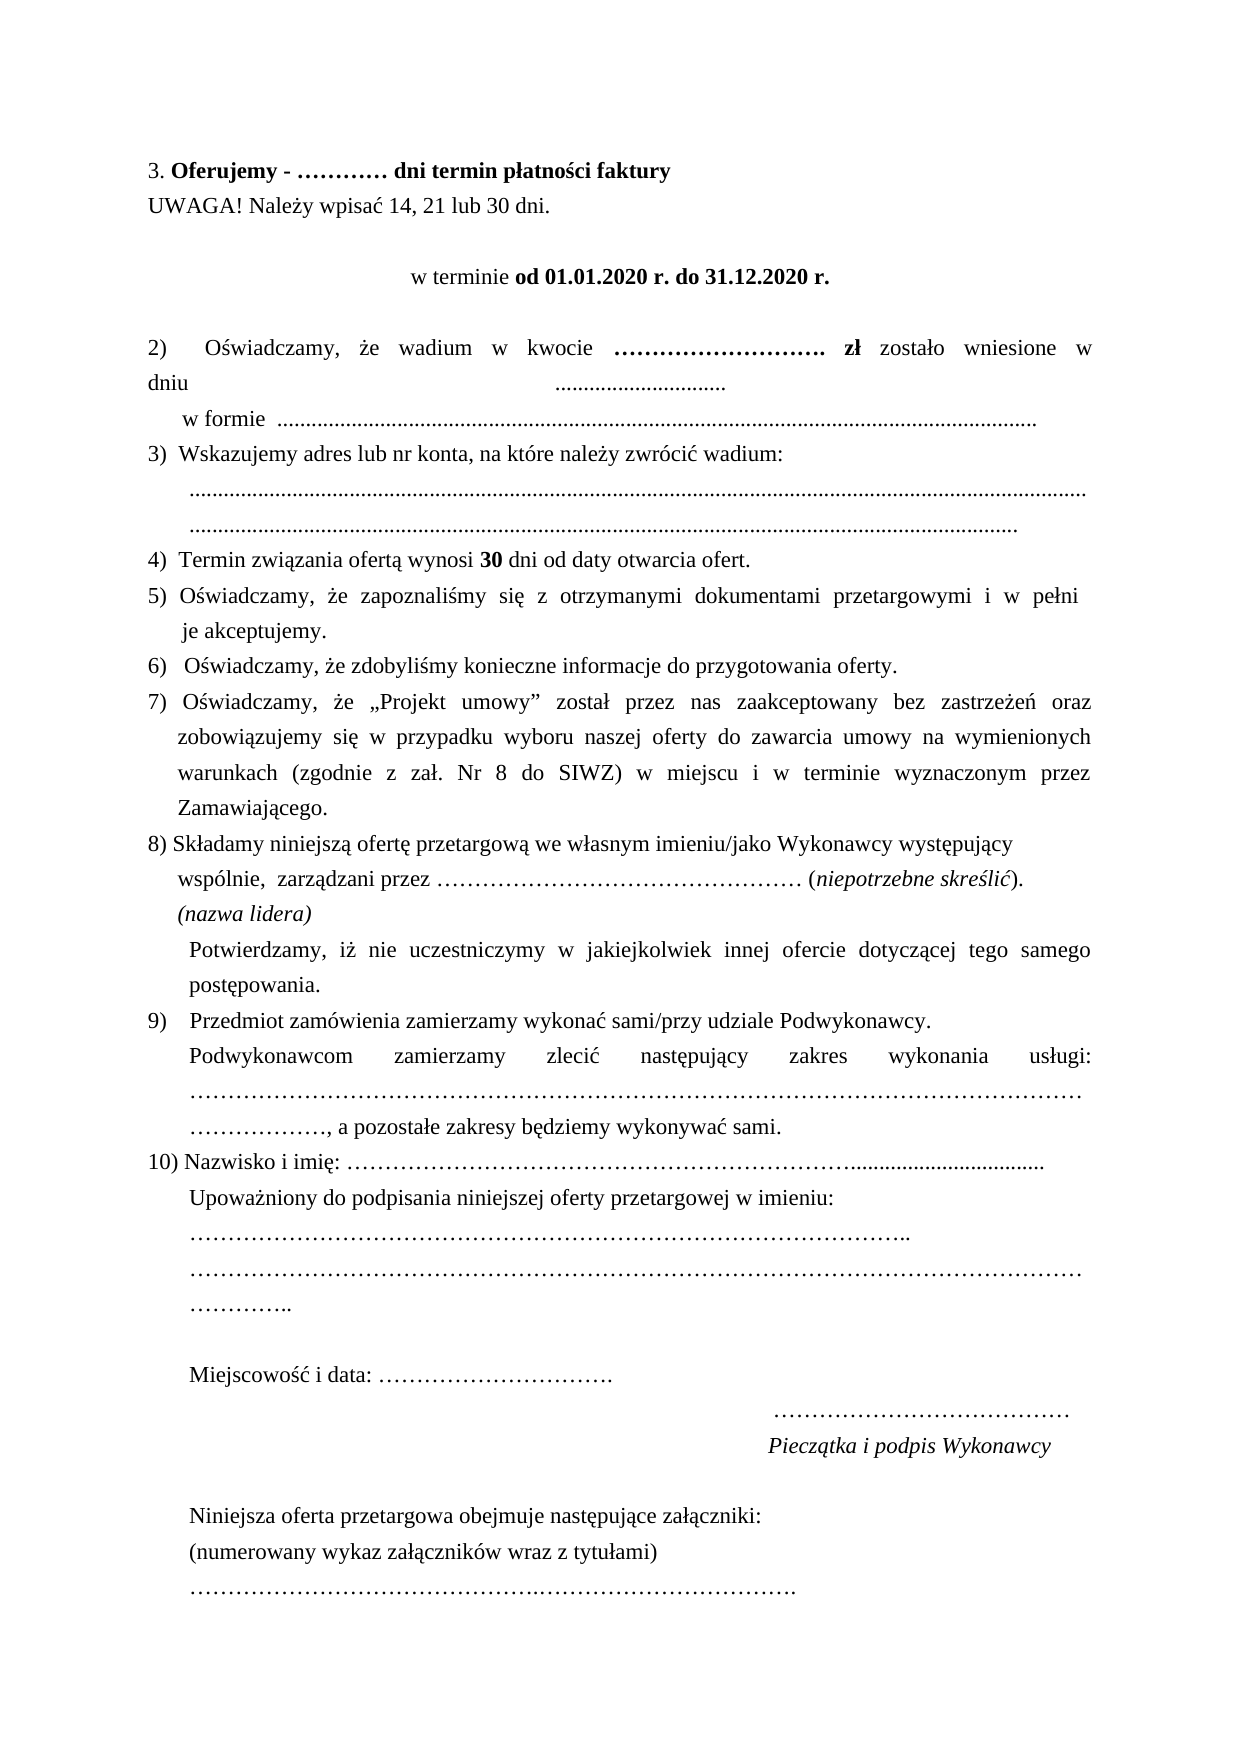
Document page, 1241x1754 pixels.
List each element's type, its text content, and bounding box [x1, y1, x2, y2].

text Pieczątka i podpis Wykonawcy [484, 1423, 1093, 1458]
text 2) Oświadczamy, że wadium w kwocie ………………………. zł zostało wniesione w dniu .............................. w formie ..................................................................................................................................... [148, 325, 1093, 431]
text ………………………………… [148, 1387, 1093, 1423]
text Miejscowość i data: …………………………. [189, 1352, 1093, 1387]
text 8) Składamy niniejszą ofertę przetargową we własnym imieniu/jako Wykonawcy występujący wspólnie, zarządzani przez ………………………………………… (niepotrzebne skreślić). (nazwa lidera) [148, 821, 1093, 927]
text (numerowany wykaz załączników wraz z tytułami) [189, 1529, 1093, 1564]
text 10) Nazwisko i imię: ………………………………………………………….................................. [148, 1139, 1093, 1175]
text 5) Oświadczamy, że zapoznaliśmy się z otrzymanymi dokumentami przetargowymi i w pełni je akceptujemy. [148, 573, 1093, 643]
text 6) Oświadczamy, że zdobyliśmy konieczne informacje do przygotowania oferty. [148, 643, 1093, 679]
text 3. Oferujemy - ………… dni termin płatności faktury [148, 148, 1093, 183]
text w terminie od 01.01.2020 r. do 31.12.2020 r. [148, 254, 1093, 289]
text Niniejsza oferta przetargowa obejmuje następujące załączniki: [189, 1493, 1093, 1529]
text Potwierdzamy, iż nie uczestniczymy w jakiejkolwiek innej ofercie dotyczącej tego samego postępowania. [189, 927, 1093, 998]
text .............................................................................................................................................................................................................................................................................................................. [189, 466, 1093, 537]
text ……………………………………….……………………………. [189, 1564, 1093, 1600]
text 7) Oświadczamy, że „Projekt umowy” został przez nas zaakceptowany bez zastrzeżeń oraz zobowiązujemy się w przypadku wyboru naszej oferty do zawarcia umowy na wymienionych warunkach (zgodnie z zał. Nr 8 do SIWZ) w miejscu i w terminie wyznaczonym przez Zamawiającego. [148, 679, 1093, 821]
text 3) Wskazujemy adres lub nr konta, na które należy zwrócić wadium: [148, 431, 1093, 466]
text …………………………………………………………………………………..………………………………………………………………………………………………………………….. [189, 1210, 1093, 1316]
text 9) Przedmiot zamówienia zamierzamy wykonać sami/przy udziale Podwykonawcy. [148, 998, 1093, 1033]
text 4) Termin związania ofertą wynosi 30 dni od daty otwarcia ofert. [148, 537, 1093, 573]
text UWAGA! Należy wpisać 14, 21 lub 30 dni. [148, 183, 1093, 218]
text Podwykonawcom zamierzamy zlecić następujący zakres wykonania usługi: ………………………………………………………………………………………………………………………, a pozostałe zakresy będziemy wykonywać sami. [189, 1033, 1093, 1139]
text Upoważniony do podpisania niniejszej oferty przetargowej w imieniu: [189, 1175, 1093, 1210]
